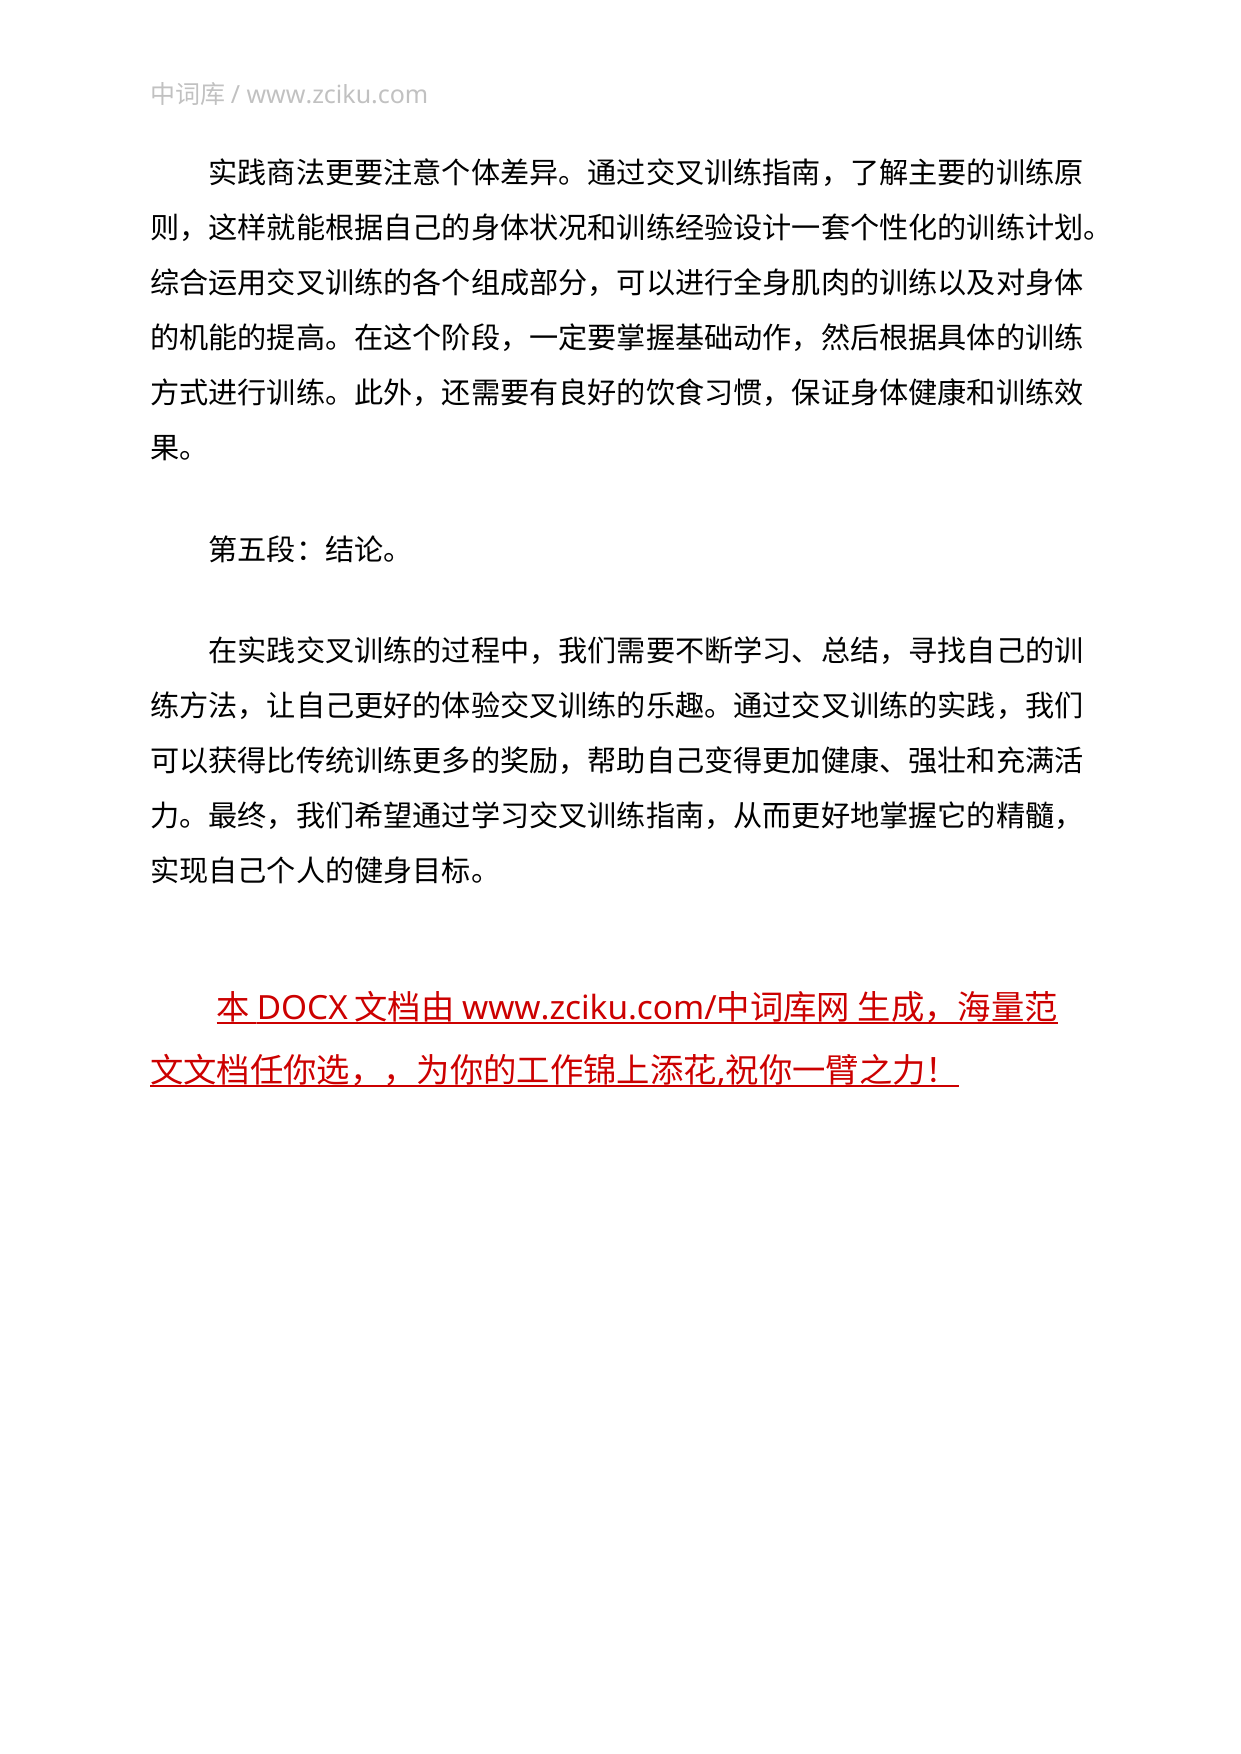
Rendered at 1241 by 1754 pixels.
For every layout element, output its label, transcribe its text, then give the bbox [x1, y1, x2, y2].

text 本DOCX文档由 www.zciku.com/中词库网 生成，海量范文文档任你选，，为你的工作锦上添花,祝你一臂之力！ [150, 981, 1090, 1092]
text 实践商法更要注意个体差异。通过交叉训练指南，了解主要的训练原则，这样就能根据自己的身体状况和训练经验设计一套个性化的训练计划。综合运用交叉训练的各个组成部分，可以进行全身肌肉的训练以及对身体的机能的提高。在这个阶段，一定要掌握基础动作，然后根据具体的训练方式进行训练。此外，还需要有良好的饮食习惯，保证身体健康和训练效果。 [150, 150, 1090, 467]
text 在实践交叉训练的过程中，我们需要不断学习、总结，寻找自己的训练方法，让自己更好的体验交叉训练的乐趣。通过交叉训练的实践，我们可以获得比传统训练更多的奖励，帮助自己变得更加健康、强壮和充满活力。最终，我们希望通过学习交叉训练指南，从而更好地掌握它的精髓，实现自己个人的健身目标。 [150, 628, 1090, 890]
text 第五段：结论。 [150, 526, 1090, 568]
